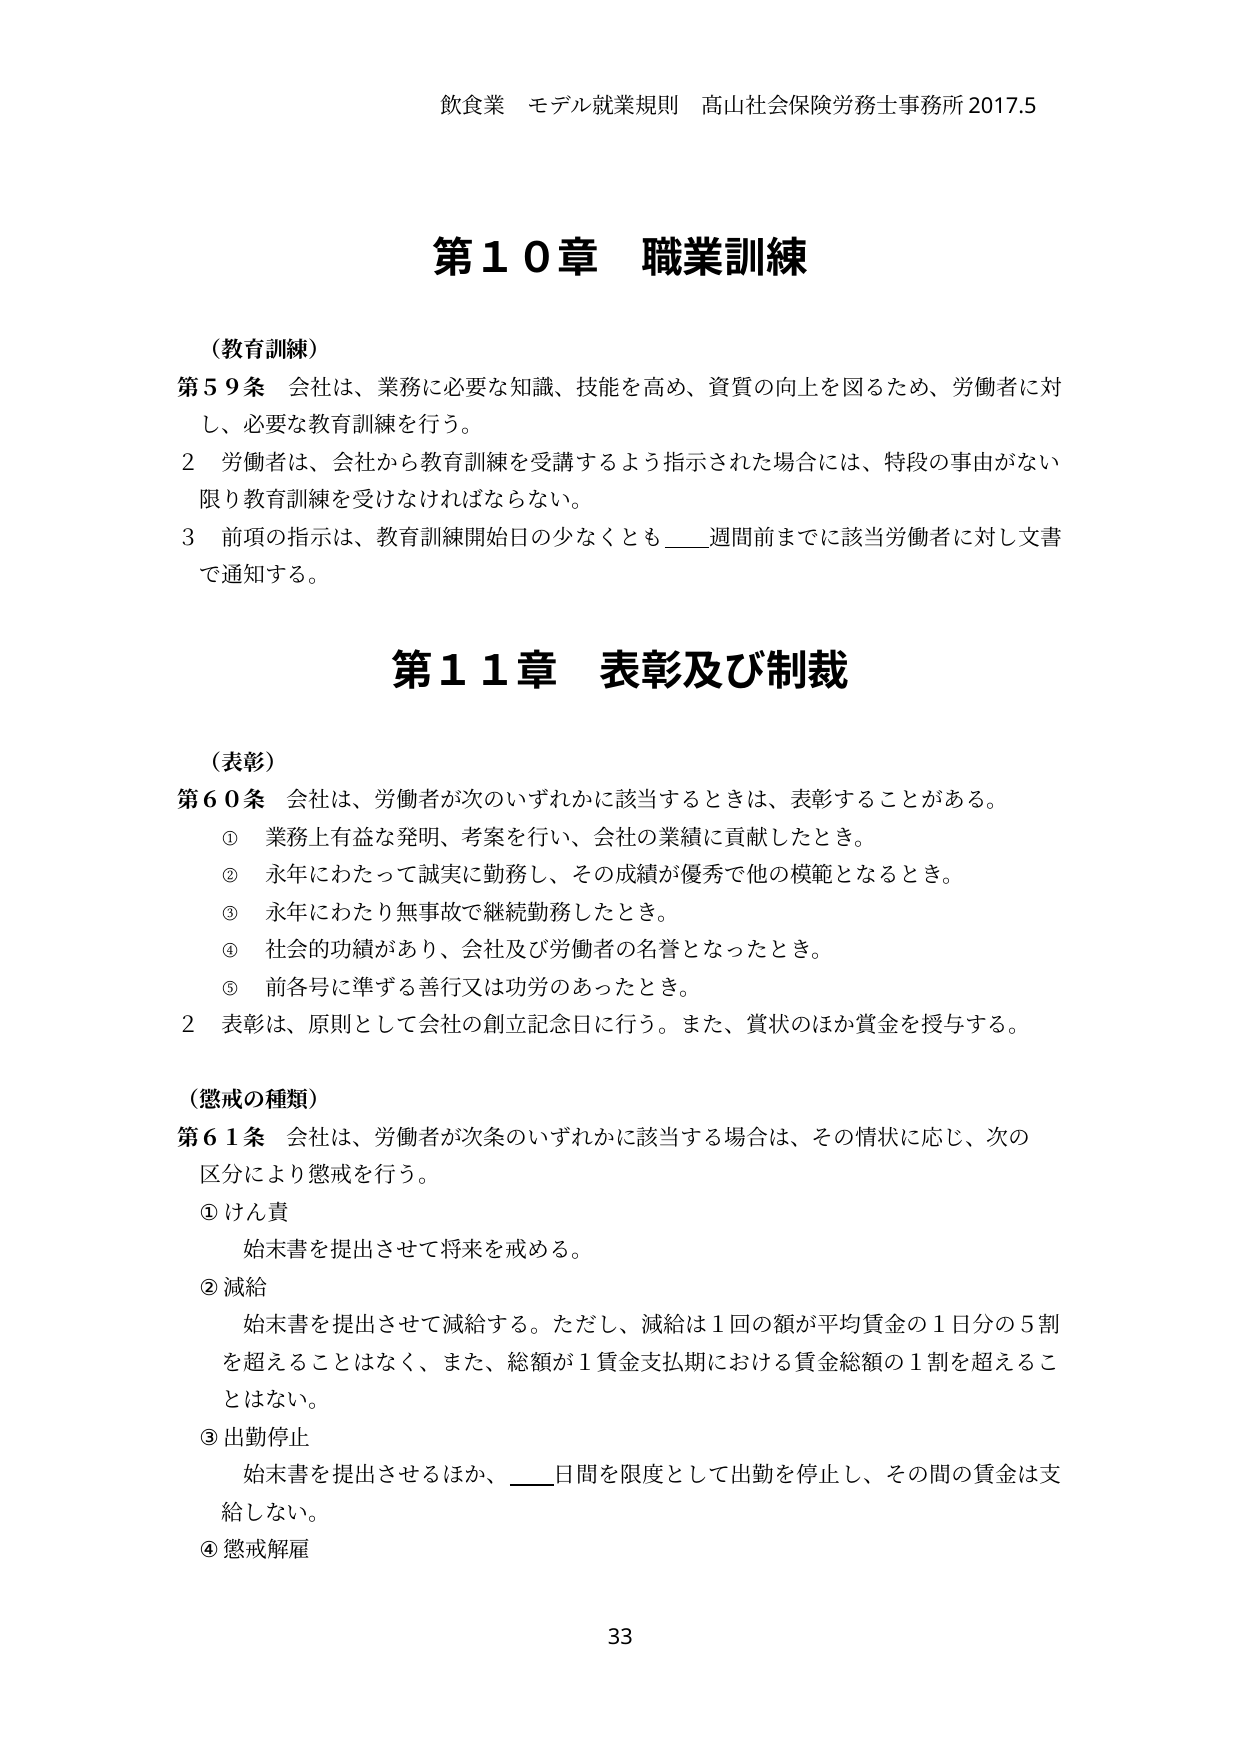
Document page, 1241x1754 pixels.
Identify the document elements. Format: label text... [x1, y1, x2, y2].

text （懲戒の種類） [177, 1079, 1063, 1117]
list 業務上有益な発明、考案を行い、会社の業績に貢献したとき。 [222, 817, 1063, 854]
text 第６０条 会社は、労働者が次のいずれかに該当するときは、表彰することがある。 [177, 779, 1063, 817]
list 前各号に準ずる善行又は功労のあったとき。 [222, 967, 1063, 1004]
list 永年にわたって誠実に勤務し、その成績が優秀で他の模範となるとき。 [222, 854, 1063, 892]
text 第５９条 会社は、業務に必要な知識、技能を高め、資質の向上を図るため、労働者に対し、必要な教育訓練を行う。 [177, 367, 1063, 442]
text （教育訓練） [177, 292, 1063, 367]
list 永年にわたり無事故で継続勤務したとき。 [222, 892, 1063, 929]
text ３ 前項の指示は、教育訓練開始日の少なくとも 週間前までに該当労働者に対し文書で通知する。 [177, 517, 1063, 592]
text 始末書を提出させるほか、 日間を限度として出勤を停止し、その間の賃金は支給しない。 [177, 1454, 1063, 1529]
text ①けん責 [177, 1192, 1063, 1229]
text 第１１章 表彰及び制裁 [177, 629, 1063, 704]
text ③出勤停止 [177, 1417, 1063, 1454]
text 区分により懲戒を行う。 [177, 1154, 1063, 1192]
text 始末書を提出させて減給する。ただし、減給は１回の額が平均賃金の１日分の５割を超えることはなく、また、総額が１賃金支払期における賃金総額の１割を超えることはない。 [177, 1304, 1063, 1417]
text （表彰） [177, 704, 1063, 779]
text ２ 労働者は、会社から教育訓練を受講するよう指示された場合には、特段の事由がない限り教育訓練を受けなければならない。 [177, 442, 1063, 517]
text ④懲戒解雇 [177, 1529, 1063, 1567]
text 第１０章 職業訓練 [177, 217, 1063, 292]
text 始末書を提出させて将来を戒める。 [177, 1229, 1063, 1267]
text ②減給 [177, 1267, 1063, 1304]
list 社会的功績があり、会社及び労働者の名誉となったとき。 [222, 929, 1063, 967]
text ２ 表彰は、原則として会社の創立記念日に行う。また、賞状のほか賞金を授与する。 [177, 1004, 1063, 1042]
text 第６１条 会社は、労働者が次条のいずれかに該当する場合は、その情状に応じ、次の [177, 1117, 1063, 1154]
